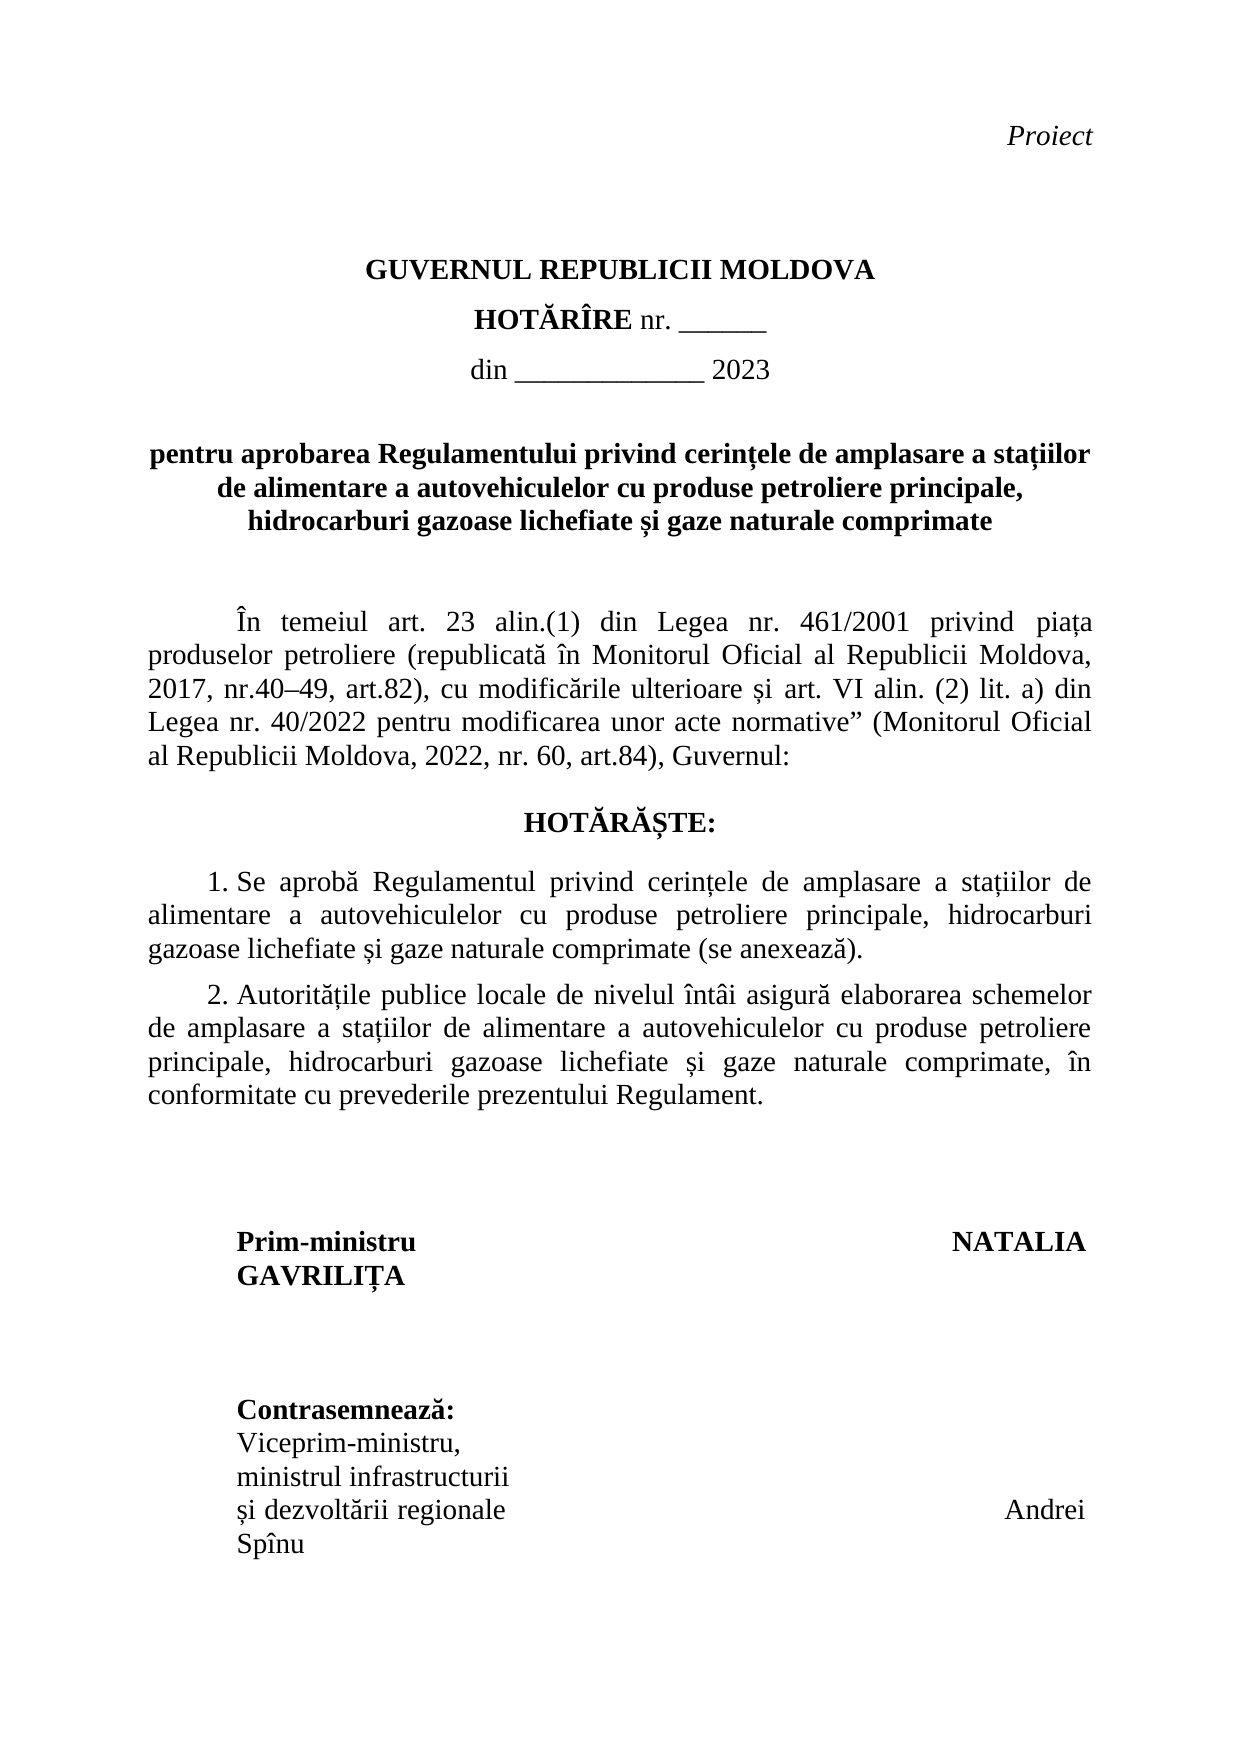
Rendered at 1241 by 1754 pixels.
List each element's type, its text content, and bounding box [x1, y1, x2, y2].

text HOTĂRĂȘTE: [148, 805, 1092, 839]
list Contrasemnează: [236, 1392, 1092, 1425]
list Prim-ministru NATALIA GAVRILIȚA [236, 1224, 1092, 1291]
list și dezvoltării regionale Andrei Spînu [236, 1492, 1092, 1559]
list Se aprobă Regulamentul privind cerințele de amplasare a stațiilor de alimentare a autovehiculelor cu produse petroliere principale, hidrocarburi gazoase lichefiate și gaze naturale comprimate (se anexează). [148, 864, 1092, 964]
list Viceprim-ministru, [236, 1425, 1092, 1459]
text GUVERNUL REPUBLICII MOLDOVA [148, 252, 1092, 286]
list Autoritățile publice locale de nivelul întâi asigură elaborarea schemelor de amplasare a stațiilor de alimentare a autovehiculelor cu produse petroliere principale, hidrocarburi gazoase lichefiate și gaze naturale comprimate, în conformitate cu prevederile prezentului Regulament. [148, 977, 1092, 1111]
list ministrul infrastructurii [236, 1459, 1092, 1492]
text Proiect [148, 118, 1092, 152]
text În temeiul art. 23 alin.(1) din Legea nr. 461/2001 privind piața produselor petroliere (republicată în Monitorul Oficial al Republicii Moldova, 2017, nr.40–49, art.82), cu modificările ulterioare și art. VI alin. (2) lit. a) din Legea nr. 40/2022 pentru modificarea unor acte normative” (Monitorul Oficial al Republicii Moldova, 2022, nr. 60, art.84), Guvernul: [148, 671, 1092, 772]
text pentru aprobarea Regulamentului privind cerințele de amplasare a stațiilor de alimentare a autovehiculelor cu produse petroliere principale, hidrocarburi gazoase lichefiate și gaze naturale comprimate [148, 436, 1092, 537]
text În temeiul art. 23 alin.(1) din Legea nr. 461/2001 privind piața produselor petroliere (republicată în Monitorul Oficial al Republicii Moldova, 2017, nr.40–49, art.82), cu modificările ulterioare și art. VI alin. (2) lit. a) din Legea nr. 40/2022 pentru modificarea unor acte normative” (Monitorul Oficial al Republicii Moldova, 2022, nr. 60, art.84), Guvernul: [148, 604, 1092, 671]
text HOTĂRÎRE nr. ______ [148, 302, 1092, 336]
text din _____________ 2023 [148, 352, 1092, 386]
